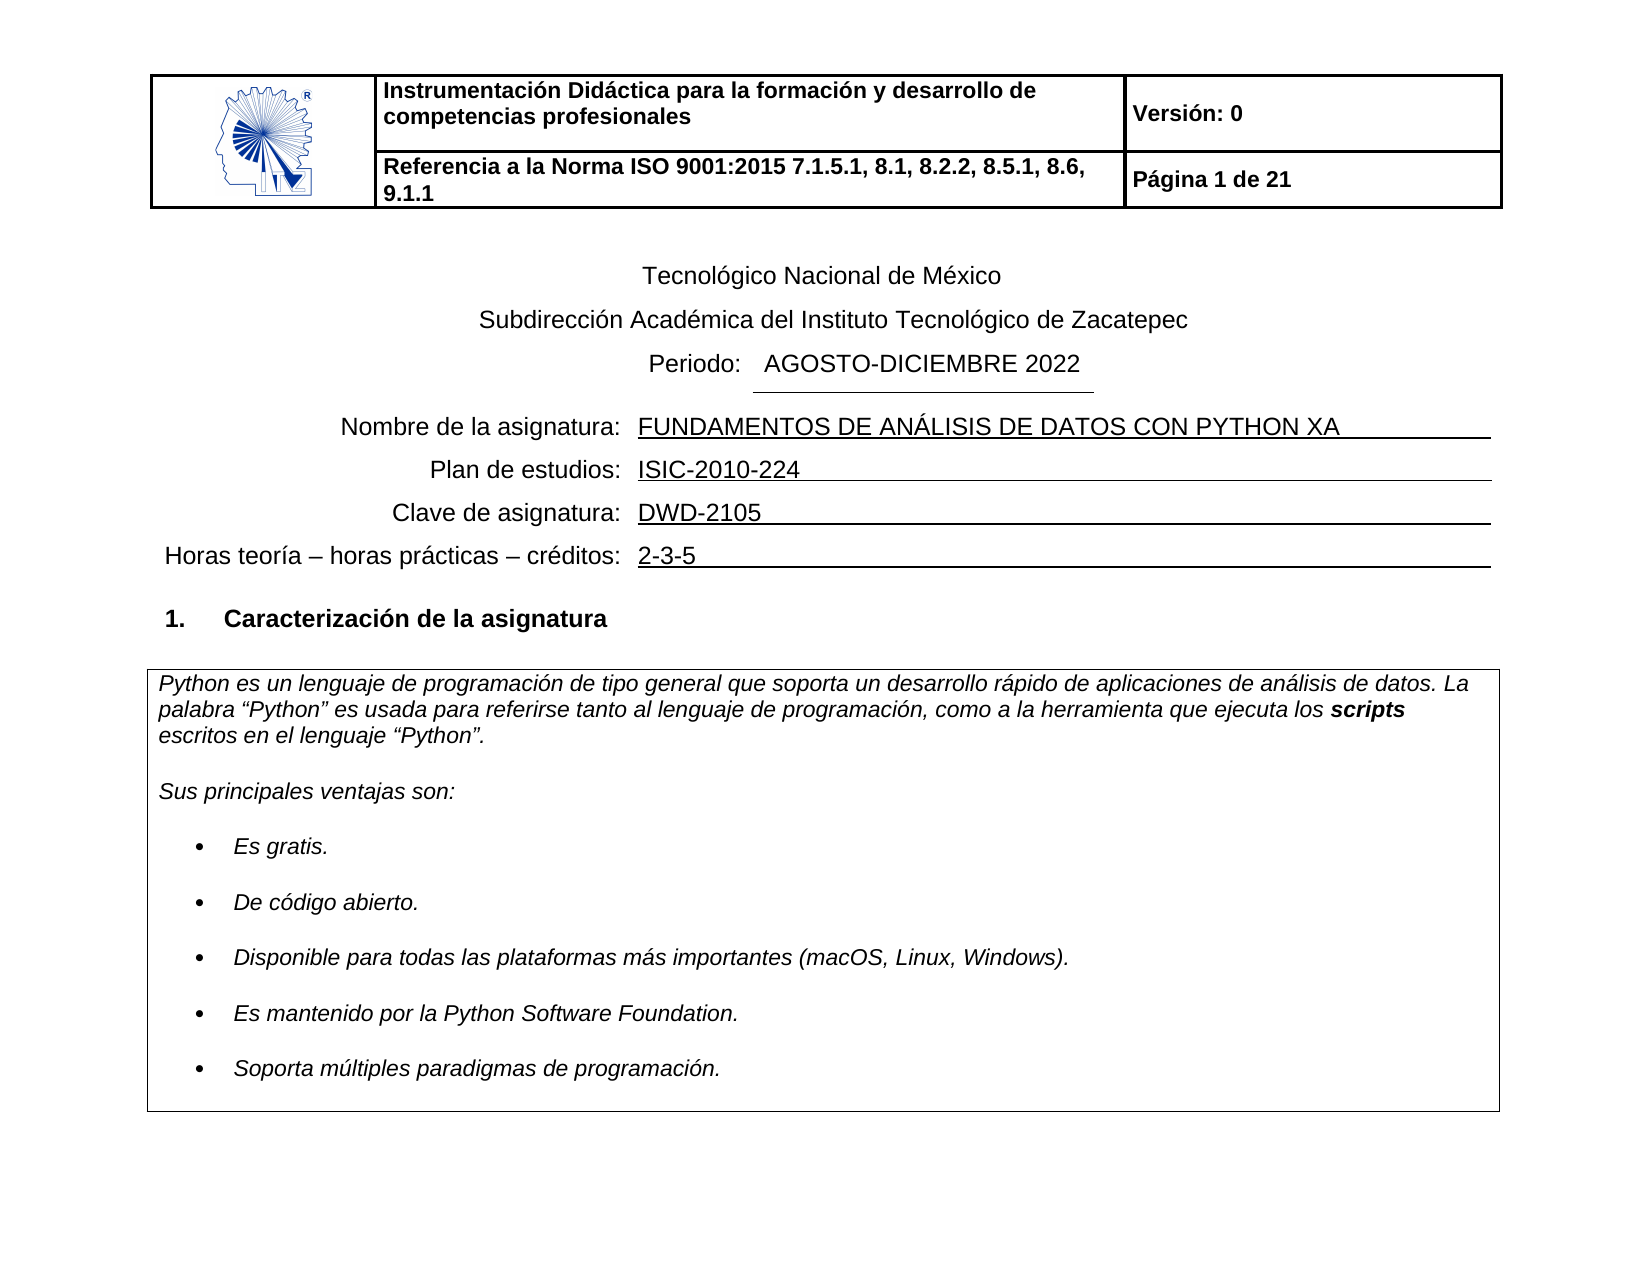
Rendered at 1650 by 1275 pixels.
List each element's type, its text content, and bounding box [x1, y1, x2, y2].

table_cell Plan de estudios: [150, 449, 632, 492]
table_header FUNDAMENTOS DE ANÁLISIS DE DATOS CON PYTHON XA [633, 415, 1500, 449]
text Subdirección Académica del Instituto Tecnológico de Zacatepec [456, 305, 1212, 334]
table_cell DWD-2105 [633, 493, 1500, 536]
table_header AGOSTO-DICIEMBRE 2022 [753, 348, 1093, 392]
table_cell Clave de asignatura: [150, 493, 632, 536]
table_cell 2-3-5 [633, 536, 1500, 569]
subtitle Caracterización de la asignatura [164, 604, 1500, 632]
table_cell Horas teoría – horas prácticas – créditos: [150, 536, 632, 569]
table_cell ISIC-2010-224 [633, 449, 1500, 492]
picture [215, 87, 313, 196]
text Tecnológico Nacional de México [150, 261, 1494, 290]
table_header Periodo: [556, 348, 753, 392]
table_header Nombre de la asignatura: [150, 415, 632, 449]
